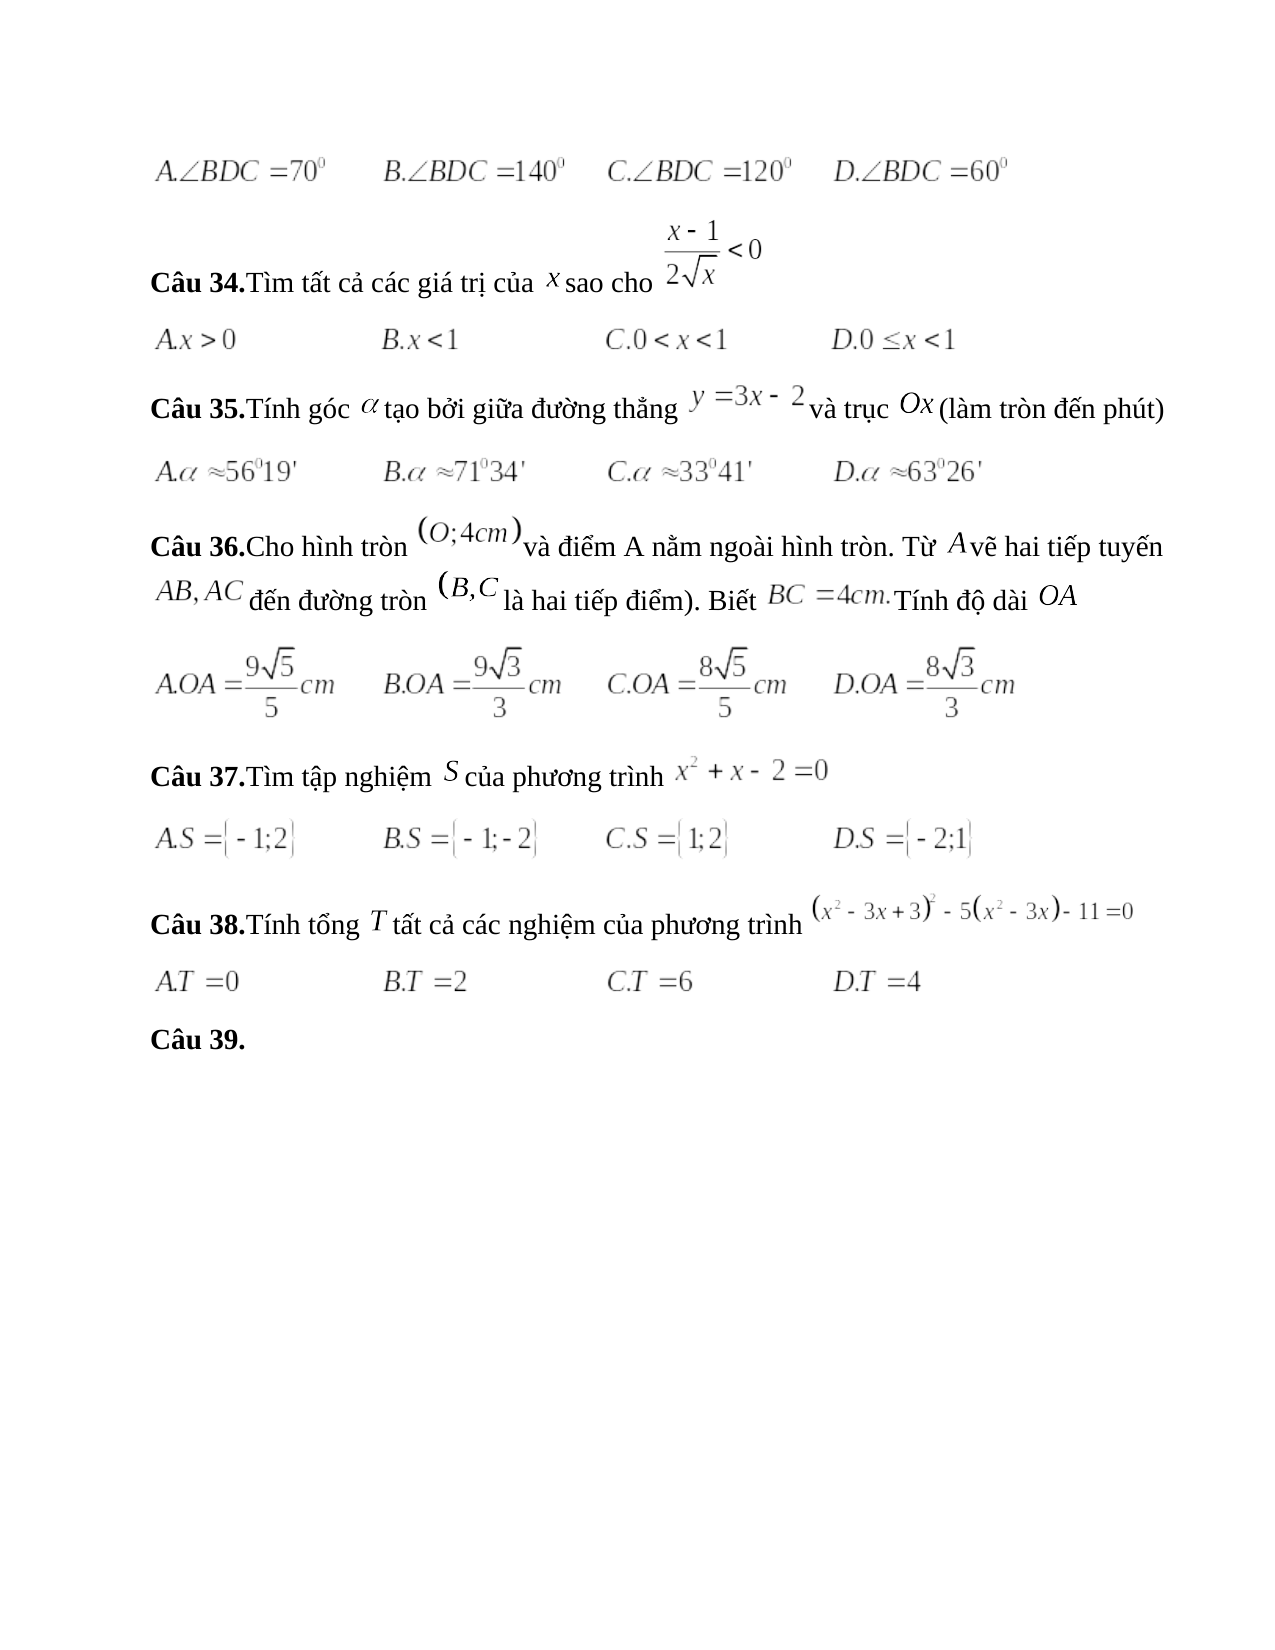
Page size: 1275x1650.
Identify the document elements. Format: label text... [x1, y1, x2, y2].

text Câu 37.Tìm tập nghiệm của phương trình [150, 749, 1196, 793]
text Câu 39. [150, 1022, 1196, 1056]
text Câu 34.Tìm tất cả các giá trị của sao cho [150, 212, 1196, 298]
text Câu 36.Cho hình tròn và điểm A nằm ngoài hình tròn. Từ vẽ hai tiếp tuyến đến đường tròn là hai tiếp điểm). Biết Tính độ dài [150, 513, 1196, 617]
text Câu 38.Tính tổng tất cả các nghiệm của phương trình [150, 887, 1196, 940]
text Câu 35.Tính góc tạo bởi giữa đường thẳng và trục (làm tròn đến phút) [150, 381, 1196, 424]
